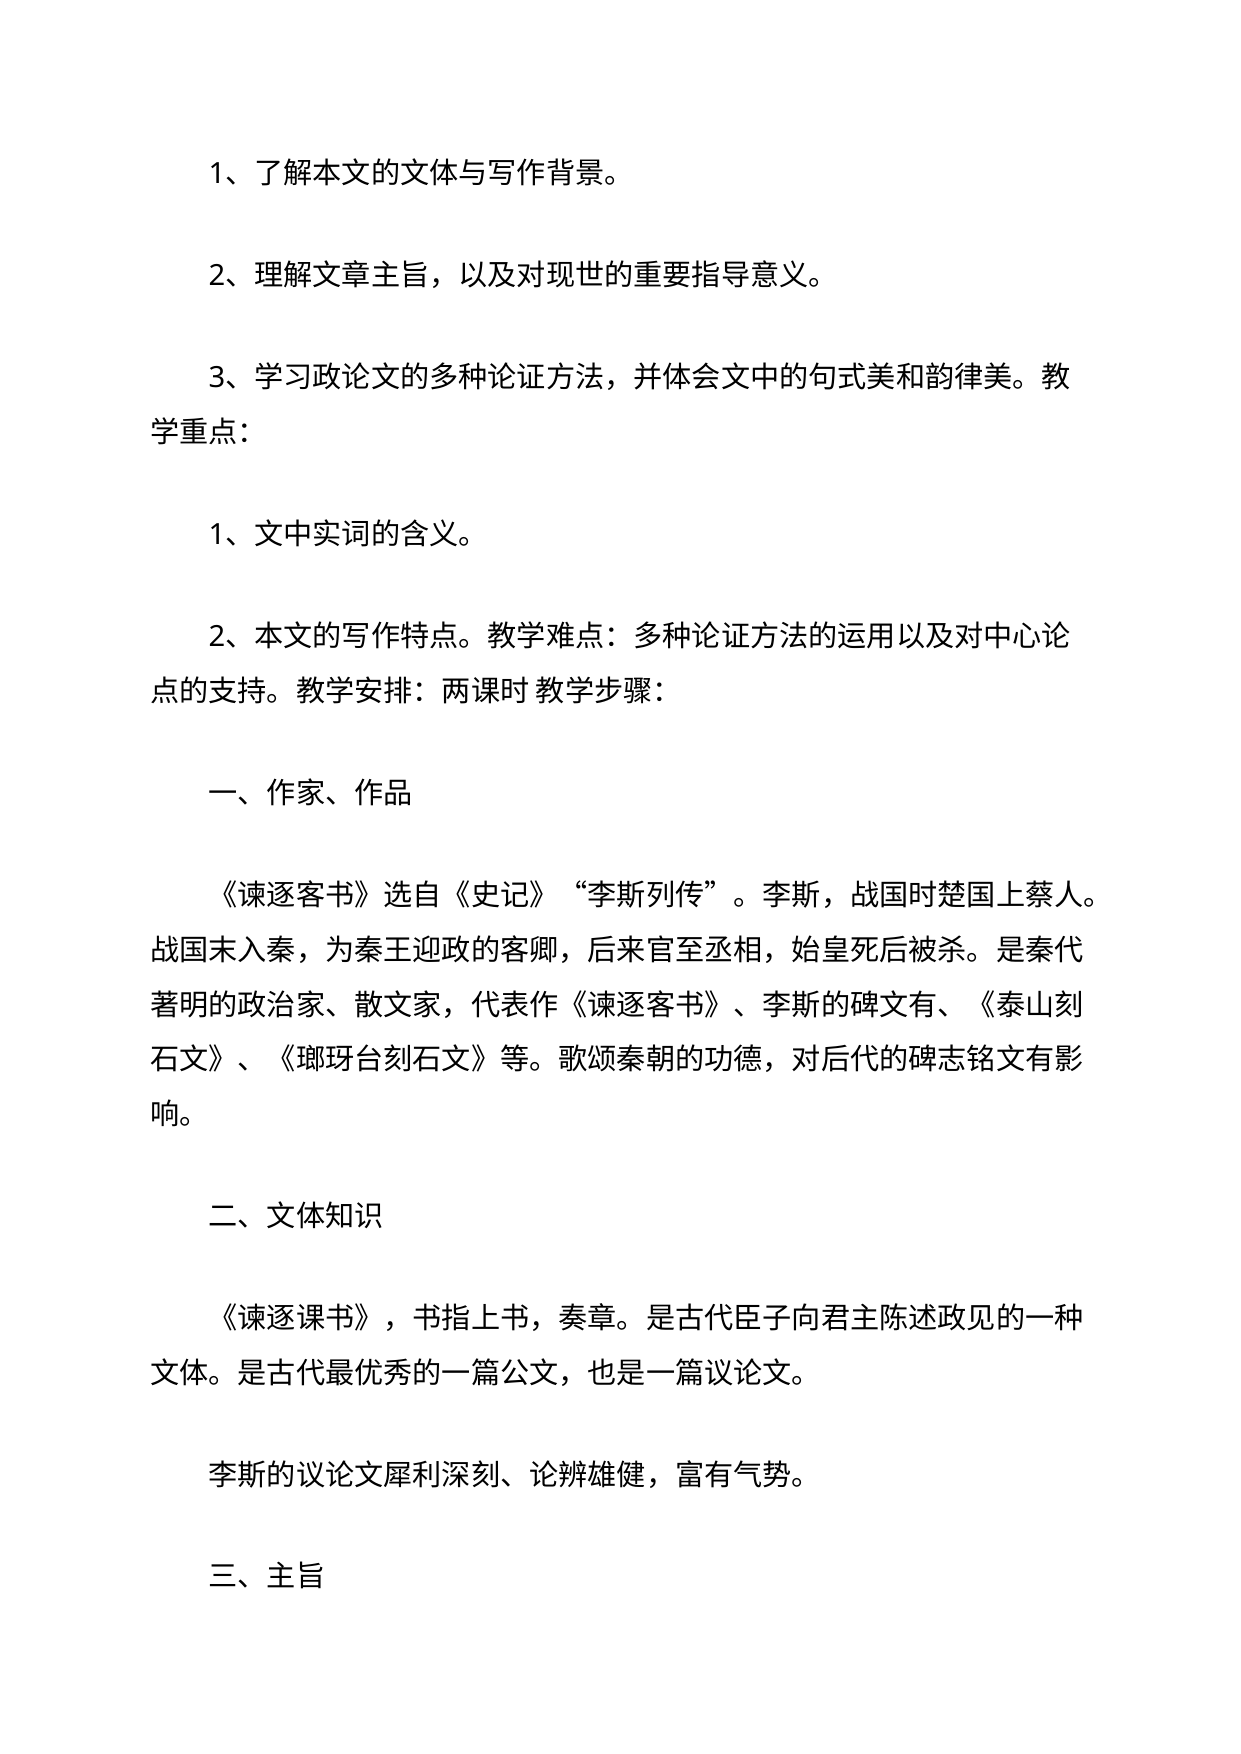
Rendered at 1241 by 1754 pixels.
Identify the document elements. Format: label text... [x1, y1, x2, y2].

text 1、了解本文的文体与写作背景。 [150, 150, 1090, 192]
text 2、本文的写作特点。教学难点：多种论证方法的运用以及对中心论点的支持。教学安排：两课时 教学步骤： [150, 613, 1090, 710]
text 李斯的议论文犀利深刻、论辨雄健，富有气势。 [150, 1451, 1090, 1493]
text 二、文体知识 [150, 1193, 1090, 1235]
text 1、文中实词的含义。 [150, 511, 1090, 553]
text 《谏逐客书》选自《史记》“李斯列传”。李斯，战国时楚国上蔡人。战国末入秦，为秦王迎政的客卿，后来官至丞相，始皇死后被杀。是秦代著明的政治家、散文家，代表作《谏逐客书》、李斯的碑文有、《泰山刻石文》、《瑯玡台刻石文》等。歌颂秦朝的功德，对后代的碑志铭文有影响。 [150, 871, 1090, 1133]
text 三、主旨 [150, 1553, 1090, 1595]
text 《谏逐课书》，书指上书，奏章。是古代臣子向君主陈述政见的一种文体。是古代最优秀的一篇公文，也是一篇议论文。 [150, 1294, 1090, 1392]
text 3、学习政论文的多种论证方法，并体会文中的句式美和韵律美。教学重点： [150, 354, 1090, 451]
text 2、理解文章主旨，以及对现世的重要指导意义。 [150, 252, 1090, 294]
text 一、作家、作品 [150, 769, 1090, 812]
